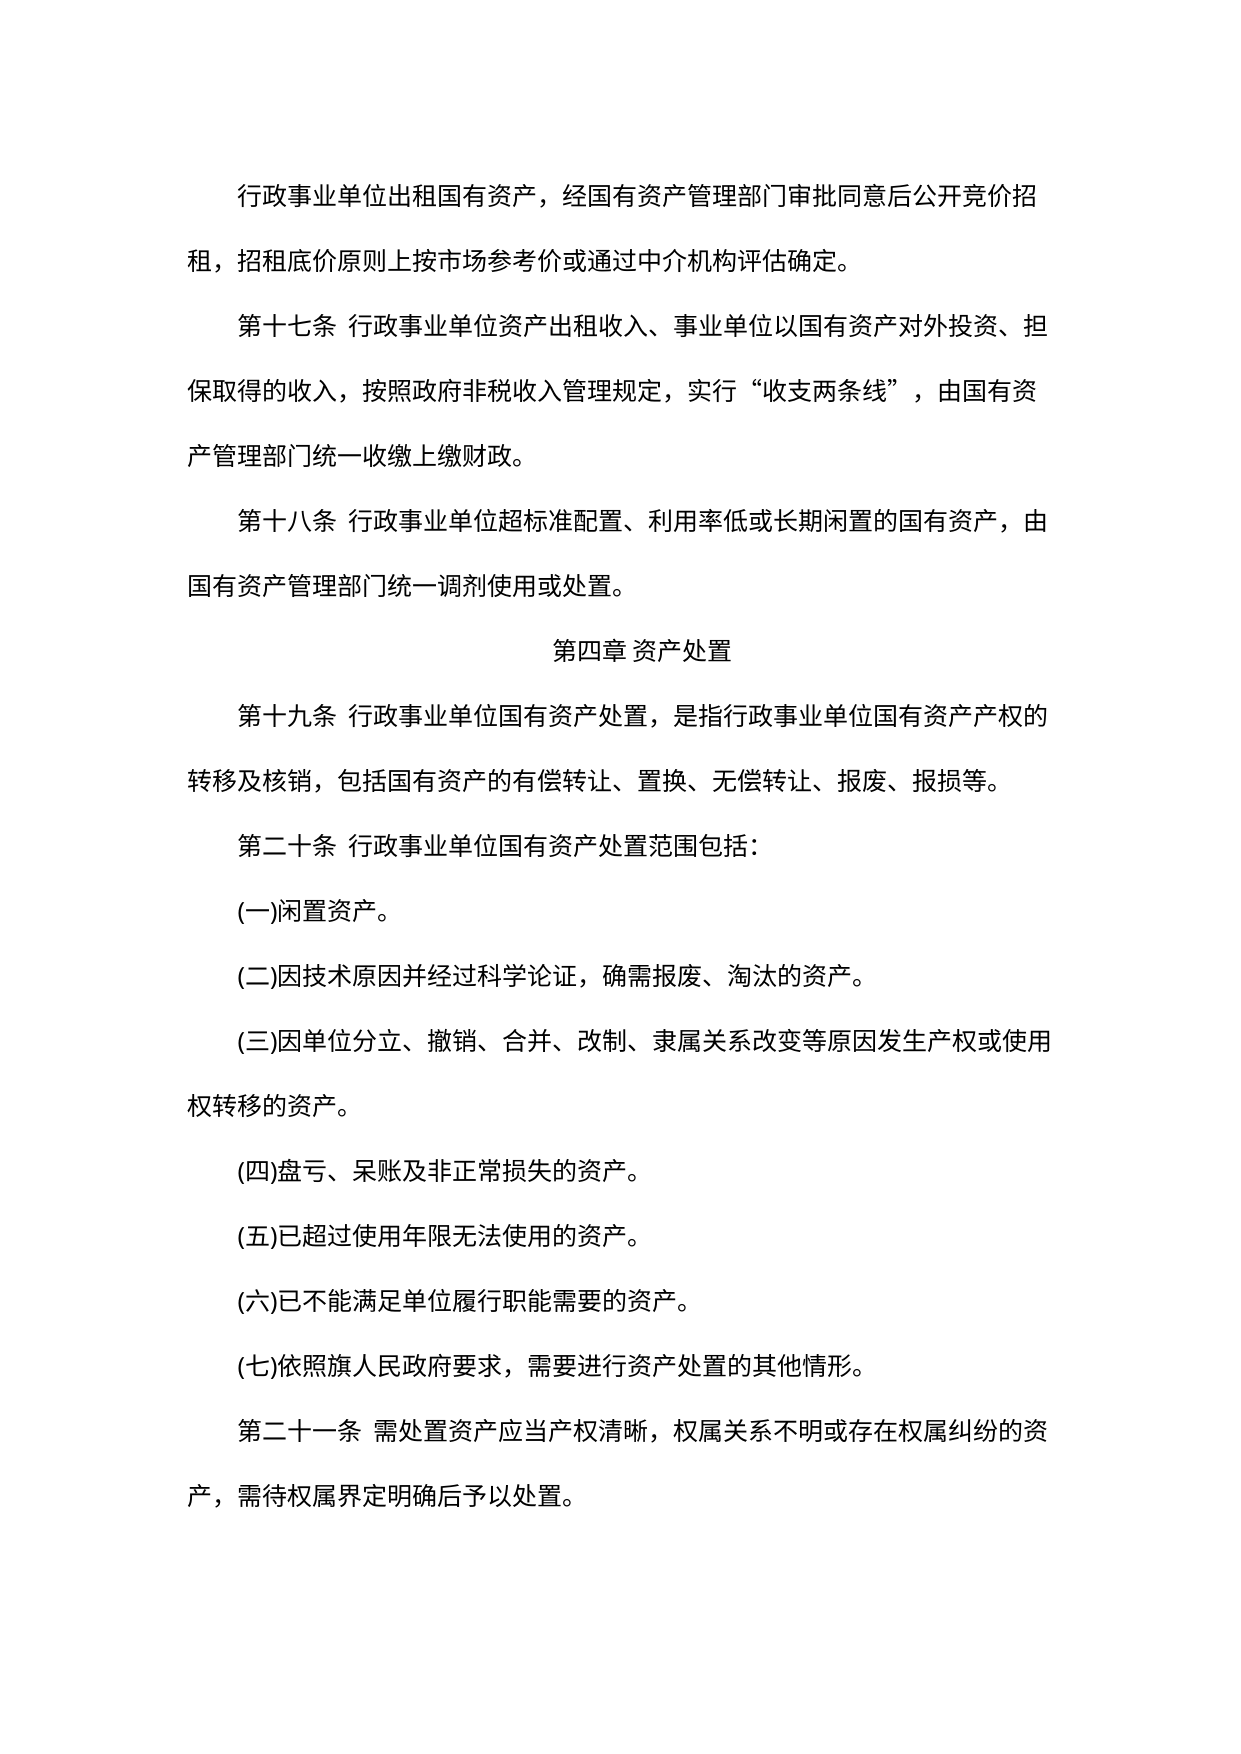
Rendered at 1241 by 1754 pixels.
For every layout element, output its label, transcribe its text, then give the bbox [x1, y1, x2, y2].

text (五)已超过使用年限无法使用的资产。 [187, 1202, 1053, 1267]
text 第十九条 行政事业单位国有资产处置，是指行政事业单位国有资产产权的转移及核销，包括国有资产的有偿转让、置换、无偿转让、报废、报损等。 [187, 682, 1053, 812]
text 第二十一条 需处置资产应当产权清晰，权属关系不明或存在权属纠纷的资产，需待权属界定明确后予以处置。 [187, 1397, 1053, 1527]
text 行政事业单位出租国有资产，经国有资产管理部门审批同意后公开竞价招租，招租底价原则上按市场参考价或通过中介机构评估确定。 [187, 162, 1053, 292]
text (七)依照旗人民政府要求，需要进行资产处置的其他情形。 [187, 1332, 1053, 1397]
text (四)盘亏、呆账及非正常损失的资产。 [187, 1137, 1053, 1202]
text 第四章 资产处置 [187, 617, 1053, 682]
text 第十七条 行政事业单位资产出租收入、事业单位以国有资产对外投资、担保取得的收入，按照政府非税收入管理规定，实行“收支两条线”，由国有资产管理部门统一收缴上缴财政。 [187, 292, 1053, 487]
text (三)因单位分立、撤销、合并、改制、隶属关系改变等原因发生产权或使用权转移的资产。 [187, 1007, 1053, 1137]
text (六)已不能满足单位履行职能需要的资产。 [187, 1267, 1053, 1332]
text (一)闲置资产。 [187, 877, 1053, 942]
text (二)因技术原因并经过科学论证，确需报废、淘汰的资产。 [187, 942, 1053, 1007]
text 第二十条 行政事业单位国有资产处置范围包括： [187, 812, 1053, 877]
text 第十八条 行政事业单位超标准配置、利用率低或长期闲置的国有资产，由国有资产管理部门统一调剂使用或处置。 [187, 487, 1053, 617]
